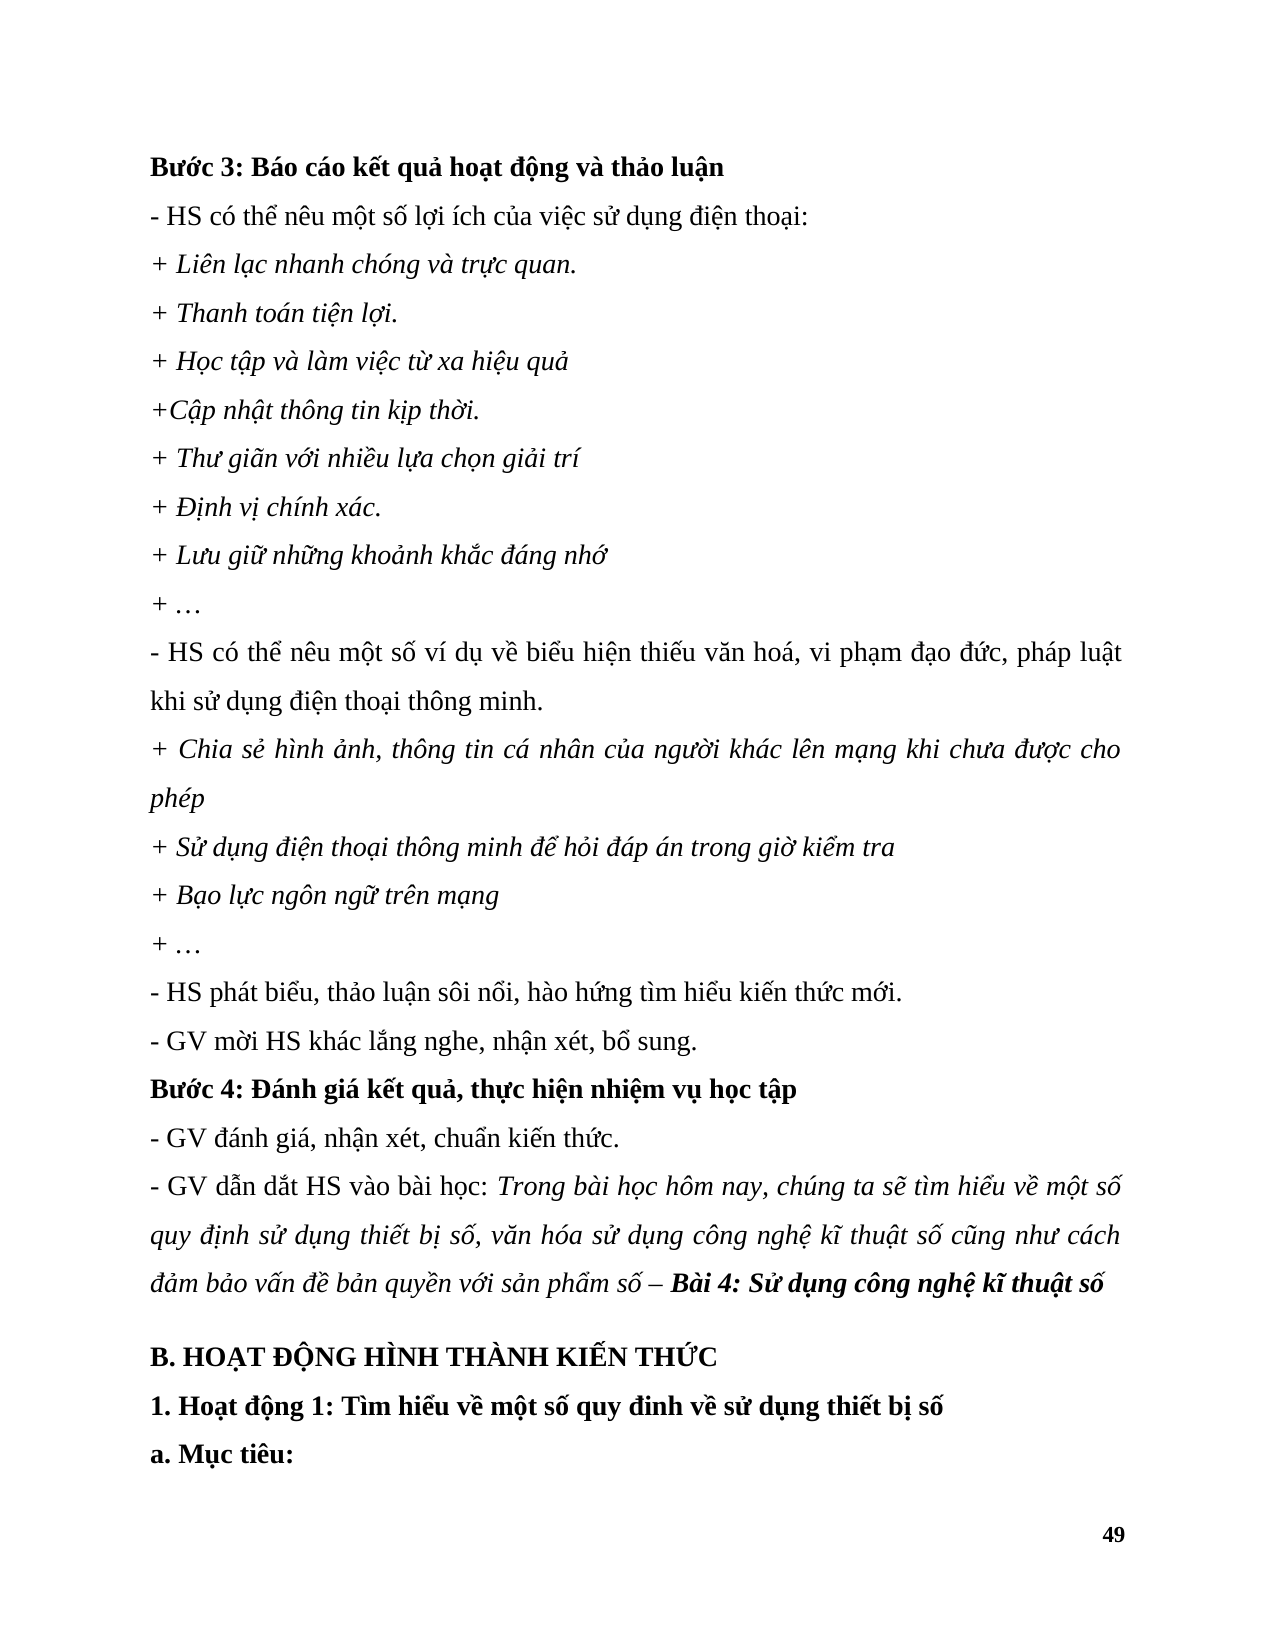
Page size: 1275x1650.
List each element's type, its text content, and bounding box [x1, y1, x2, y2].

text Bước 4: Đánh giá kết quả, thực hiện nhiệm vụ học tập [150, 1072, 1125, 1105]
text - HS có thể nêu một số lợi ích của việc sử dụng điện thoại: [150, 198, 1125, 231]
text + Định vị chính xác. [150, 490, 1125, 522]
text +Cập nhật thông tin kịp thời. [150, 393, 1125, 425]
text - GV dẫn dắt HS vào bài học: Trong bài học hôm nay, chúng ta sẽ tìm hiểu về một số quy định sử dụng thiết bị số, văn hóa sử dụng công nghệ kĩ thuật số cũng như cách đảm bảo vấn đề bản quyền với sản phẩm số – Bài 4: Sử dụng công nghệ kĩ thuật số [150, 1169, 1125, 1299]
text + Sử dụng điện thoại thông minh để hỏi đáp án trong giờ kiểm tra [150, 829, 1125, 862]
text + Chia sẻ hình ảnh, thông tin cá nhân của người khác lên mạng khi chưa được cho phép [150, 732, 1125, 813]
text + … [150, 587, 1125, 619]
text + Bạo lực ngôn ngữ trên mạng [150, 878, 1125, 911]
text - GV mời HS khác lắng nghe, nhận xét, bổ sung. [150, 1024, 1125, 1056]
text - HS có thể nêu một số ví dụ về biểu hiện thiếu văn hoá, vi phạm đạo đức, pháp luật khi sử dụng điện thoại thông minh. [150, 635, 1125, 716]
text + Học tập và làm việc từ xa hiệu quả [150, 344, 1125, 377]
text - HS phát biểu, thảo luận sôi nổi, hào hứng tìm hiểu kiến thức mới. [150, 975, 1125, 1008]
text B. HOẠT ĐỘNG HÌNH THÀNH KIẾN THỨC [150, 1340, 1125, 1372]
text + Thư giãn với nhiều lựa chọn giải trí [150, 441, 1125, 474]
text + Lưu giữ những khoảnh khắc đáng nhớ [150, 538, 1125, 571]
text + … [150, 927, 1125, 959]
text Bước 3: Báo cáo kết quả hoạt động và thảo luận [150, 150, 1125, 182]
text 1. Hoạt động 1: Tìm hiểu về một số quy đinh về sử dụng thiết bị số [150, 1388, 1125, 1421]
text + Thanh toán tiện lợi. [150, 296, 1125, 328]
text a. Mục tiêu: [150, 1437, 1125, 1469]
text - GV đánh giá, nhận xét, chuẩn kiến thức. [150, 1121, 1125, 1153]
text + Liên lạc nhanh chóng và trực quan. [150, 247, 1125, 279]
